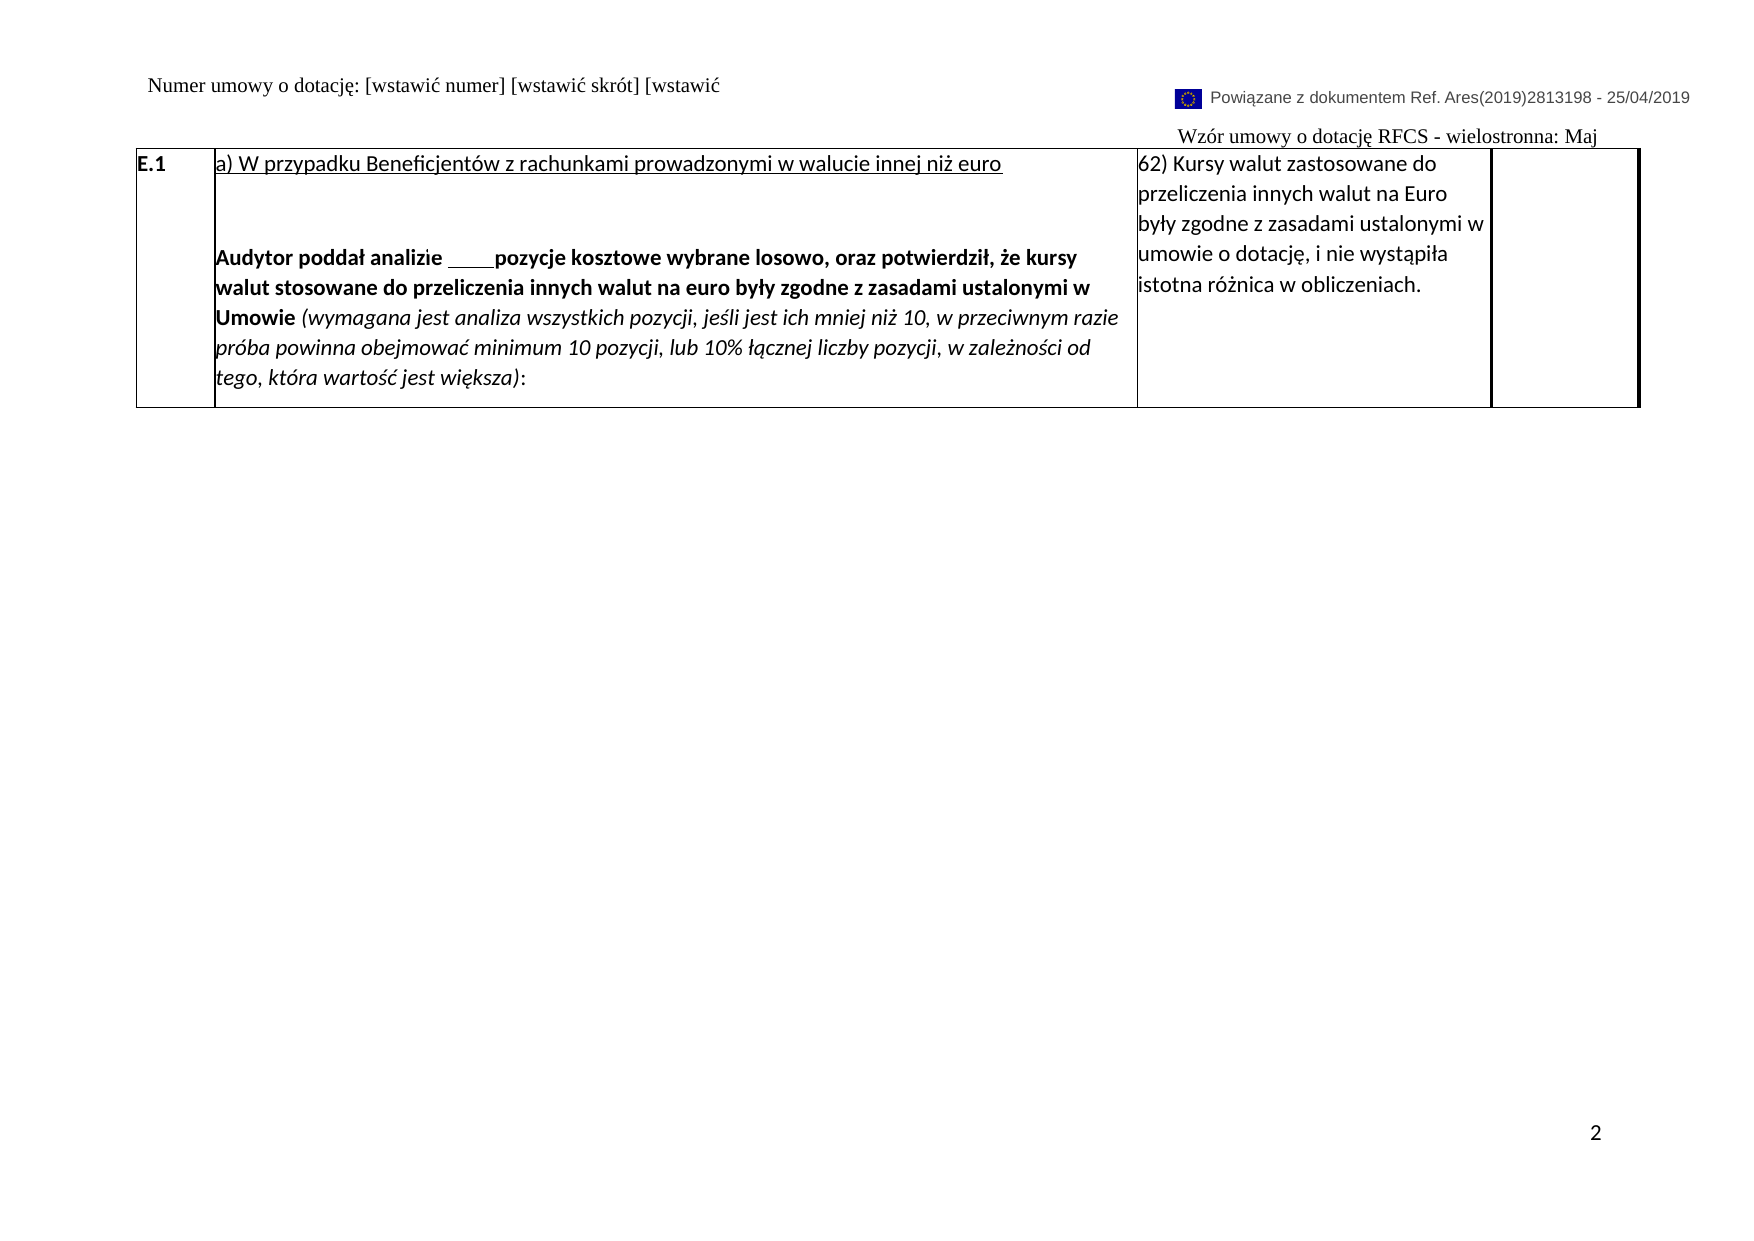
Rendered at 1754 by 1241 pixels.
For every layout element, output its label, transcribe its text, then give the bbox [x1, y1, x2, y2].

table_cell E.1 [137, 149, 214, 407]
table_cell 62) Kursy walut zastosowane do przeliczenia innych walut na Euro były zgodne z zasadami ustalonymi w umowie o dotację, i nie wystąpiła istotna różnica w obliczeniach. [1138, 149, 1490, 407]
table_cell [1493, 149, 1637, 407]
picture [1174, 89, 1202, 109]
table_cell a) W przypadku Beneficjentów z rachunkami prowadzonymi w walucie innej niż euro Audytor poddał analizie pozycje kosztowe wybrane losowo, oraz potwierdził, że kursy walut stosowane do przeliczenia innych walut na euro były zgodne z zasadami ustalonymi w Umowie (wymagana jest analiza wszystkich pozycji, jeśli jest ich mniej niż 10, w przeciwnym razie próba powinna obejmować minimum 10 pozycji, lub 10% łącznej liczby pozycji, w zależności od tego, która wartość jest większa): [216, 149, 1137, 407]
